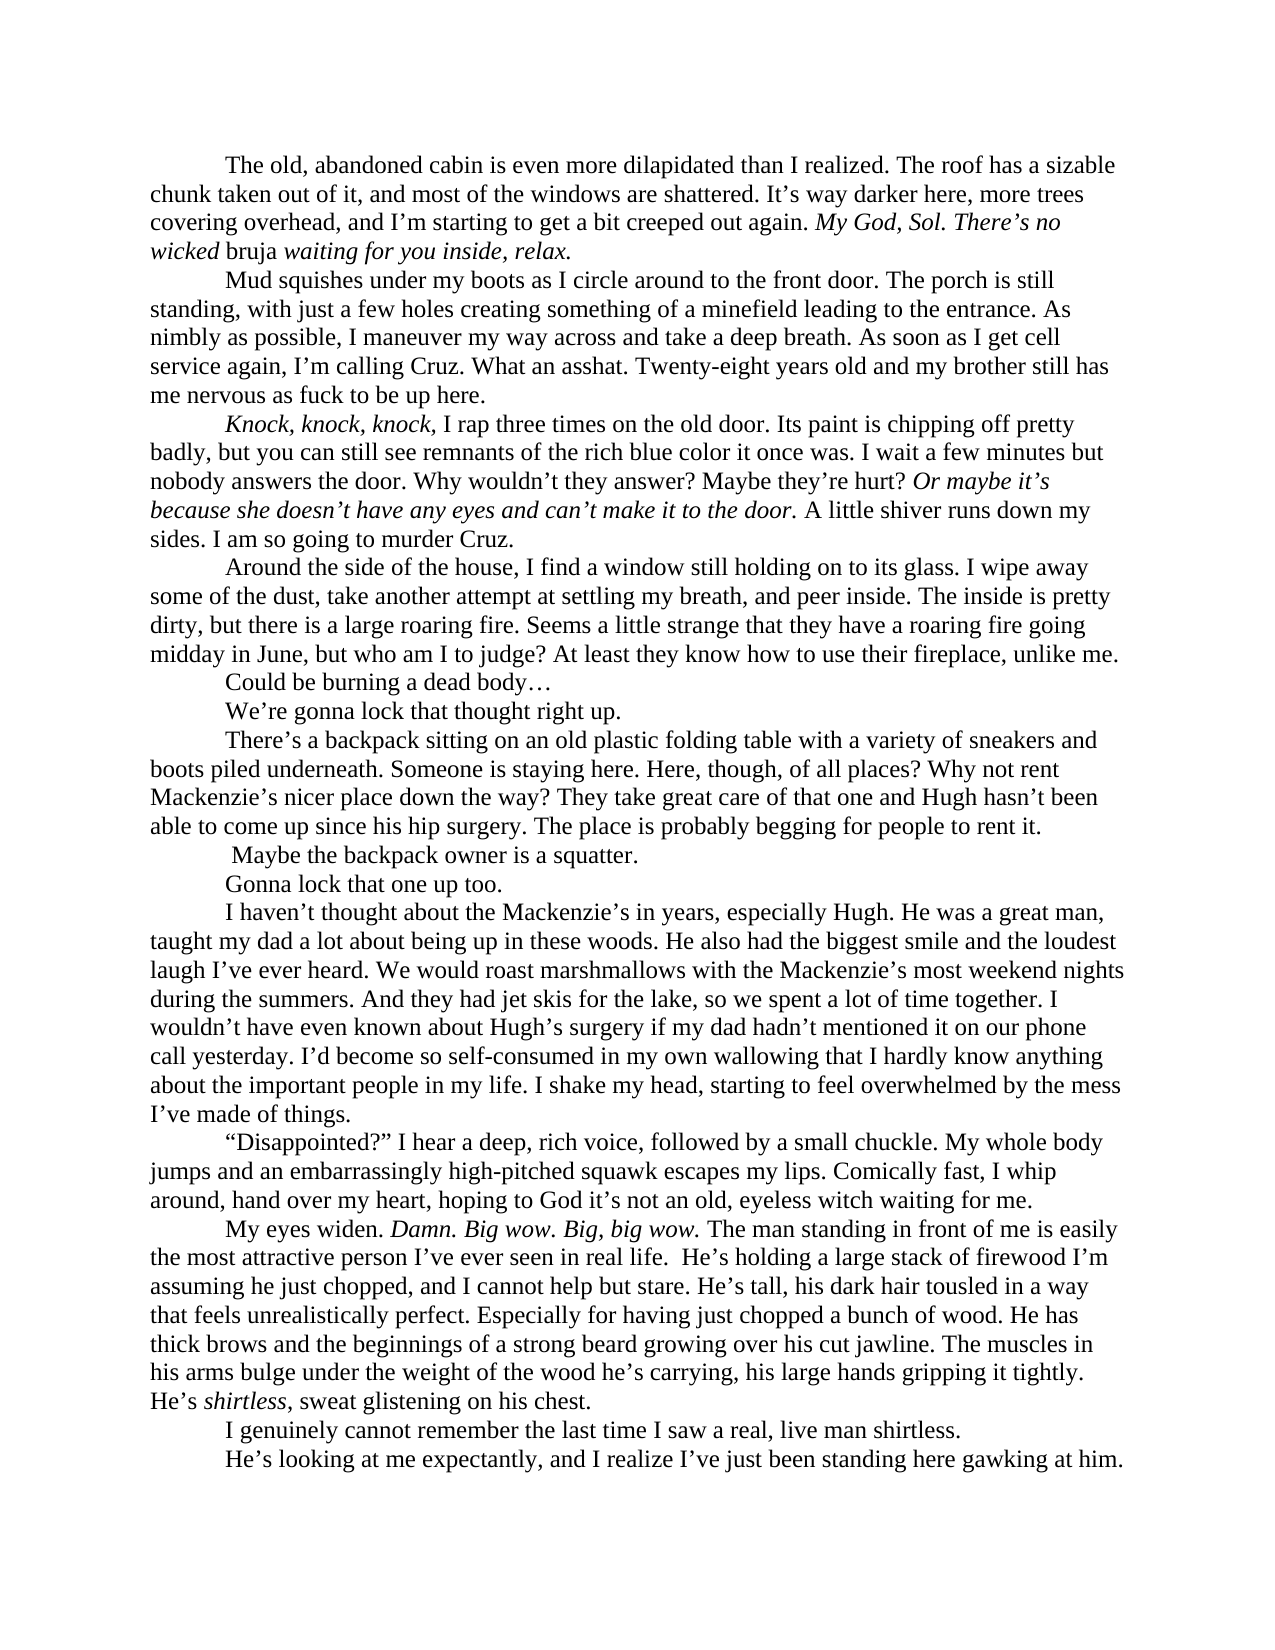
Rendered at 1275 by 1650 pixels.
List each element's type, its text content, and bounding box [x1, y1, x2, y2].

text He’s looking at me expectantly, and I realize I’ve just been standing here gawking at him. [150, 1444, 1125, 1472]
text Could be burning a dead body… [150, 667, 1125, 696]
text I genuinely cannot remember the last time I saw a real, live man shirtless. [150, 1415, 1125, 1444]
text Gonna lock that one up too. [150, 869, 1125, 897]
text Maybe the backpack owner is a squatter. [150, 840, 1125, 869]
text Mud squishes under my boots as I circle around to the front door. The porch is still standing, with just a few holes creating something of a minefield leading to the entrance. As nimbly as possible, I maneuver my way across and take a deep breath. As soon as I get cell service again, I’m calling Cruz. What an asshat. Twenty-eight years old and my brother still has me nervous as fuck to be up here. [150, 265, 1125, 409]
text My eyes widen. Damn. Big wow. Big, big wow. The man standing in front of me is easily the most attractive person I’ve ever seen in real life. He’s holding a large stack of firewood I’m assuming he just chopped, and I cannot help but stare. He’s tall, his dark hair tousled in a way that feels unrealistically perfect. Especially for having just chopped a bunch of wood. He has thick brows and the beginnings of a strong beard growing over his cut jawline. The muscles in his arms bulge under the weight of the wood he’s carrying, his large hands gripping it tightly. He’s shirtless, sweat glistening on his chest. [150, 1214, 1125, 1415]
text Knock, knock, knock, I rap three times on the old door. Its paint is chipping off pretty badly, but you can still see remnants of the rich blue color it once was. I wait a few minutes but nobody answers the door. Why wouldn’t they answer? Maybe they’re hurt? Or maybe it’s because she doesn’t have any eyes and can’t make it to the door. A little shiver runs down my sides. I am so going to murder Cruz. [150, 409, 1125, 552]
text I haven’t thought about the Mackenzie’s in years, especially Hugh. He was a great man, taught my dad a lot about being up in these woods. He also had the biggest smile and the loudest laugh I’ve ever heard. We would roast marshmallows with the Mackenzie’s most weekend nights during the summers. And they had jet skis for the lake, so we spent a lot of time together. I wouldn’t have even known about Hugh’s surgery if my dad hadn’t mentioned it on our phone call yesterday. I’d become so self-consumed in my own wallowing that I hardly know anything about the important people in my life. I shake my head, starting to feel overwhelmed by the mess I’ve made of things. [150, 897, 1125, 1127]
text We’re gonna lock that thought right up. [150, 696, 1125, 725]
text “Disappointed?” I hear a deep, rich voice, followed by a small chuckle. My whole body jumps and an embarrassingly high-pitched squawk escapes my lips. Comically fast, I whip around, hand over my heart, hoping to God it’s not an old, eyeless witch waiting for me. [150, 1127, 1125, 1214]
text There’s a backpack sitting on an old plastic folding table with a variety of sneakers and boots piled underneath. Someone is staying here. Here, though, of all places? Why not rent Mackenzie’s nicer place down the way? They take great care of that one and Hugh hasn’t been able to come up since his hip surgery. The place is probably begging for people to rent it. [150, 725, 1125, 840]
text Around the side of the house, I find a window still holding on to its glass. I wipe away some of the dust, take another attempt at settling my breath, and peer inside. The inside is pretty dirty, but there is a large roaring fire. Seems a little strange that they have a roaring fire going midday in June, but who am I to judge? At least they know how to use their fireplace, unlike me. [150, 552, 1125, 667]
text The old, abandoned cabin is even more dilapidated than I realized. The roof has a sizable chunk taken out of it, and most of the windows are shattered. It’s way darker here, more trees covering overhead, and I’m starting to get a bit creeped out again. My God, Sol. There’s no wicked bruja waiting for you inside, relax. [150, 150, 1125, 265]
